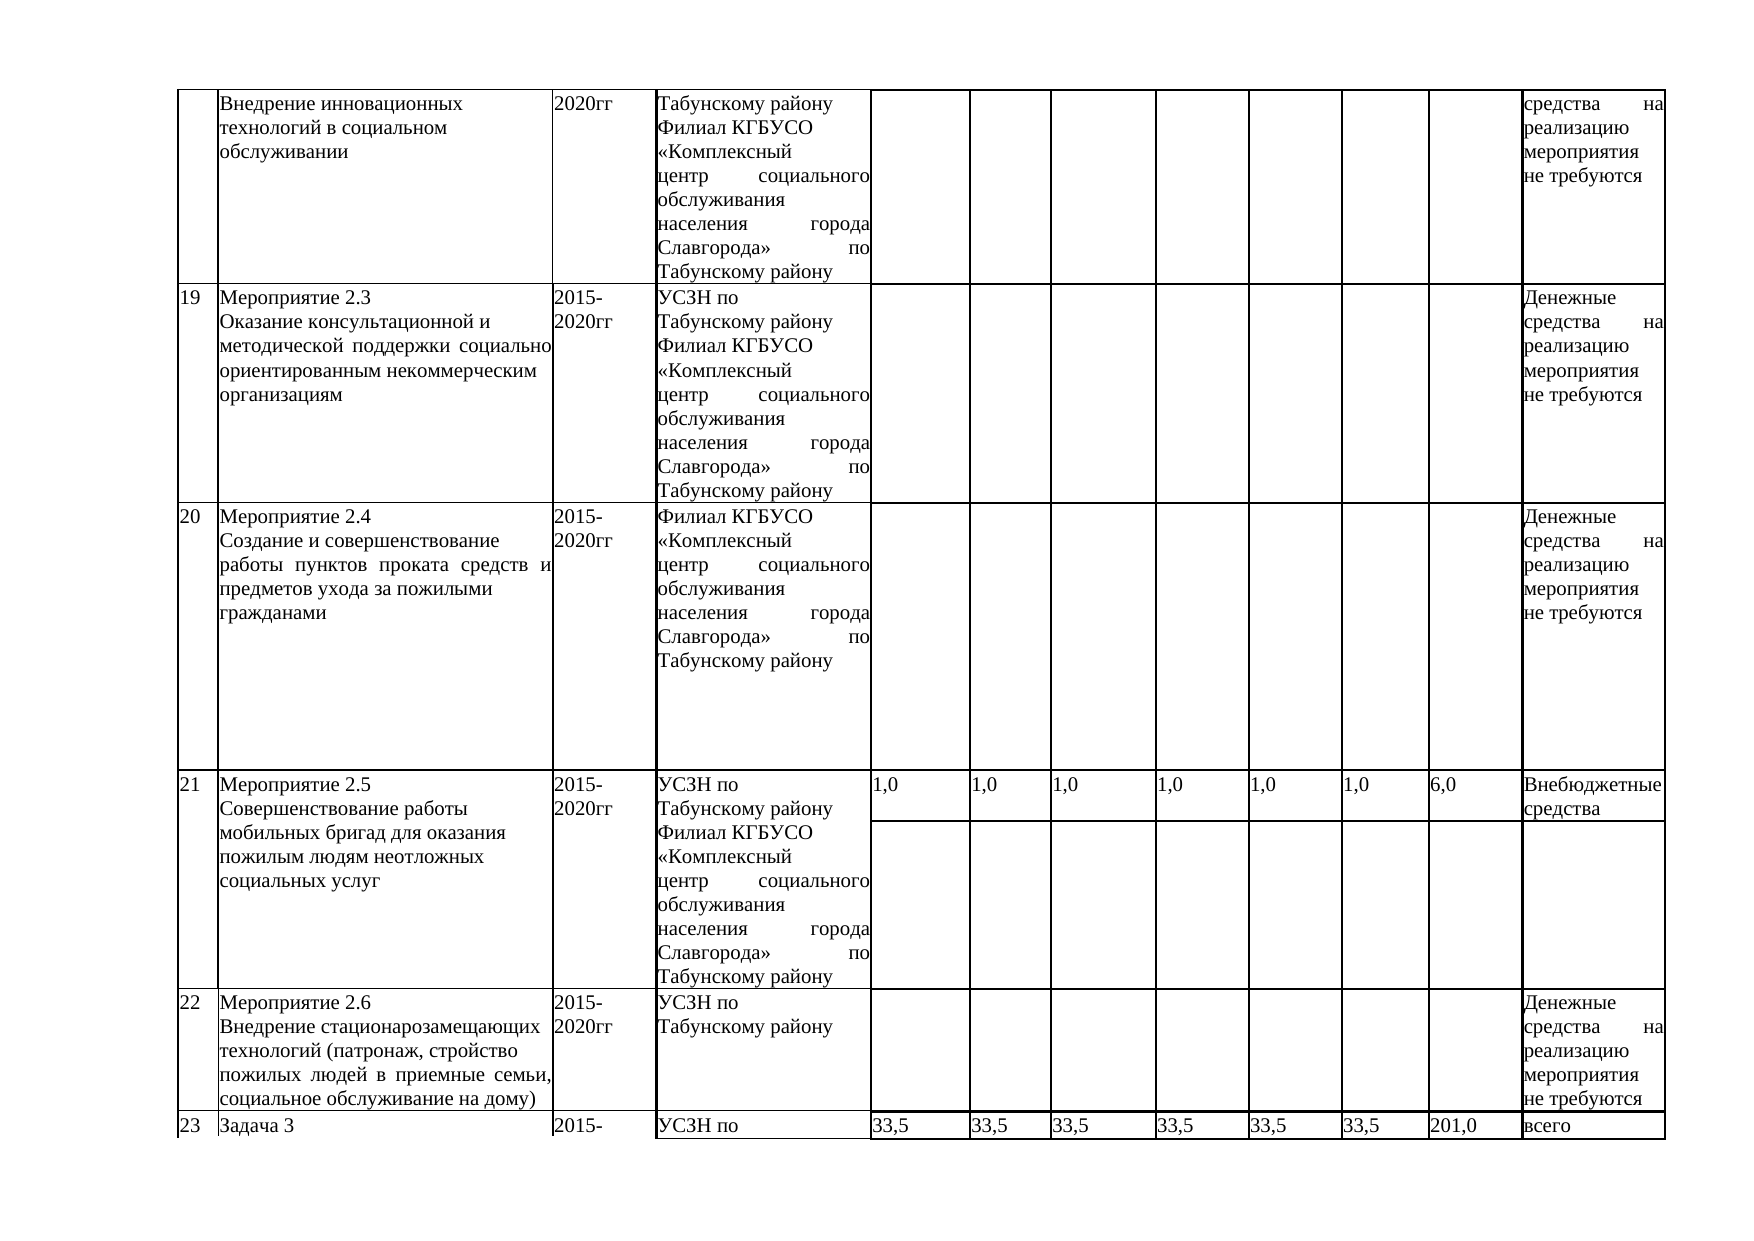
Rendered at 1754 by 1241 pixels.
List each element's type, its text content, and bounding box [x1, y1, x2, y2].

table_cell [1157, 990, 1248, 1110]
table_cell 1,0 [1343, 771, 1428, 819]
table_cell [1343, 285, 1428, 502]
table_cell [1250, 285, 1341, 502]
table_cell [1343, 822, 1428, 988]
table_cell УСЗН по Табунскому району Филиал КГБУСО «Комплексный центр социального обслуживания населения города Славгорода» по Табунскому району [658, 771, 870, 988]
table_cell [1343, 91, 1428, 283]
table_cell Мероприятие 2.3 Оказание консультационной и методической поддержки социально ориентированным некоммерческим организациям [219, 284, 552, 502]
table_cell 2015- 2020гг [553, 90, 655, 283]
table_cell Мероприятие 2.4 Создание и совершенствование работы пунктов проката средств и предметов ухода за пожилыми гражданами [219, 503, 552, 769]
table_cell 33,5 [1052, 1113, 1155, 1137]
table_cell 20 [179, 503, 217, 769]
table_cell Филиал КГБУСО «Комплексный центр социального обслуживания населения города Славгорода» по Табунскому району [658, 503, 870, 769]
table_cell 18 [179, 90, 217, 283]
table_cell [1052, 822, 1155, 988]
table_cell [971, 504, 1050, 769]
table_cell 2015- 2020гг [554, 771, 655, 988]
table_cell [872, 990, 969, 1110]
table_cell [1052, 285, 1155, 502]
table_cell [1157, 822, 1248, 988]
table_cell [872, 504, 969, 769]
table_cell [218, 1111, 553, 1137]
table_cell Мероприятие 2.5 Совершенствование работы мобильных бригад для оказания пожилым людям неотложных социальных услуг [219, 771, 552, 988]
table_cell [1250, 822, 1341, 988]
table_cell 1,0 [1052, 771, 1155, 819]
table_cell [1430, 822, 1521, 988]
table_cell 2015- 2020гг [554, 503, 655, 769]
table_cell 21 [179, 771, 217, 988]
table_cell [1343, 990, 1428, 1110]
table_cell [1343, 504, 1428, 769]
table_cell Внебюджетные средства [1524, 771, 1664, 819]
table_cell [1430, 91, 1521, 283]
table_cell [971, 91, 1050, 283]
table_cell 33,5 [872, 1113, 969, 1137]
table_cell [1430, 285, 1521, 502]
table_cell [658, 90, 870, 283]
table_cell [1157, 285, 1248, 502]
table_cell Денежные средства на реализацию мероприятия не требуются [1524, 990, 1664, 1110]
table_cell УСЗН по Табунскому району [658, 989, 870, 1110]
table_cell УСЗН по Табунскому району Филиал КГБУСО «Комплексный центр социального обслуживания населения города Славгорода» по Табунскому району [658, 284, 870, 502]
table_cell [1250, 91, 1341, 283]
table_cell 19 [179, 284, 217, 502]
table_cell Денежные средства на реализацию мероприятия не требуются [1524, 285, 1664, 502]
table_cell 1,0 [971, 771, 1050, 819]
table_cell [872, 285, 969, 502]
table_cell 2015- 2020гг [554, 284, 655, 502]
table_cell [971, 285, 1050, 502]
table_cell 2015- 2020гг [554, 989, 655, 1110]
table_cell 201,0 [1430, 1113, 1521, 1137]
table_cell [1524, 822, 1664, 988]
table_cell 2015- 2020гг [553, 1111, 655, 1137]
table_cell Денежные средства на реализацию мероприятия не требуются [1524, 504, 1664, 769]
table_cell [872, 822, 969, 988]
table_cell 23 [179, 1111, 218, 1137]
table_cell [658, 1111, 870, 1137]
table_cell 33,5 [971, 1113, 1050, 1137]
table_cell [1157, 504, 1248, 769]
table_cell 33,5 [1157, 1113, 1248, 1137]
table_cell [971, 822, 1050, 988]
table_cell [1157, 91, 1248, 283]
table_cell [1052, 504, 1155, 769]
table_cell [1250, 990, 1341, 1110]
table_cell [1250, 504, 1341, 769]
table_cell [872, 91, 969, 283]
table_cell 1,0 [872, 771, 969, 819]
table_cell всего [1524, 1113, 1664, 1137]
table_cell 33,5 [1343, 1113, 1428, 1137]
table_cell [1052, 91, 1155, 283]
table_cell [1430, 504, 1521, 769]
table_cell 1,0 [1250, 771, 1341, 819]
table_cell 33,5 [1250, 1113, 1341, 1137]
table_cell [219, 90, 552, 283]
table_cell [1430, 990, 1521, 1110]
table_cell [1524, 91, 1664, 283]
table_cell 1,0 [1157, 771, 1248, 819]
table_cell [971, 990, 1050, 1110]
table_cell 22 [179, 989, 218, 1110]
table_cell Мероприятие 2.6 Внедрение стационарозамещающих технологий (патронаж, стройство пожилых людей в приемные семьи, социальное обслуживание на дому) [219, 989, 552, 1110]
table_cell [1052, 990, 1155, 1110]
table_cell 6,0 [1430, 771, 1521, 819]
